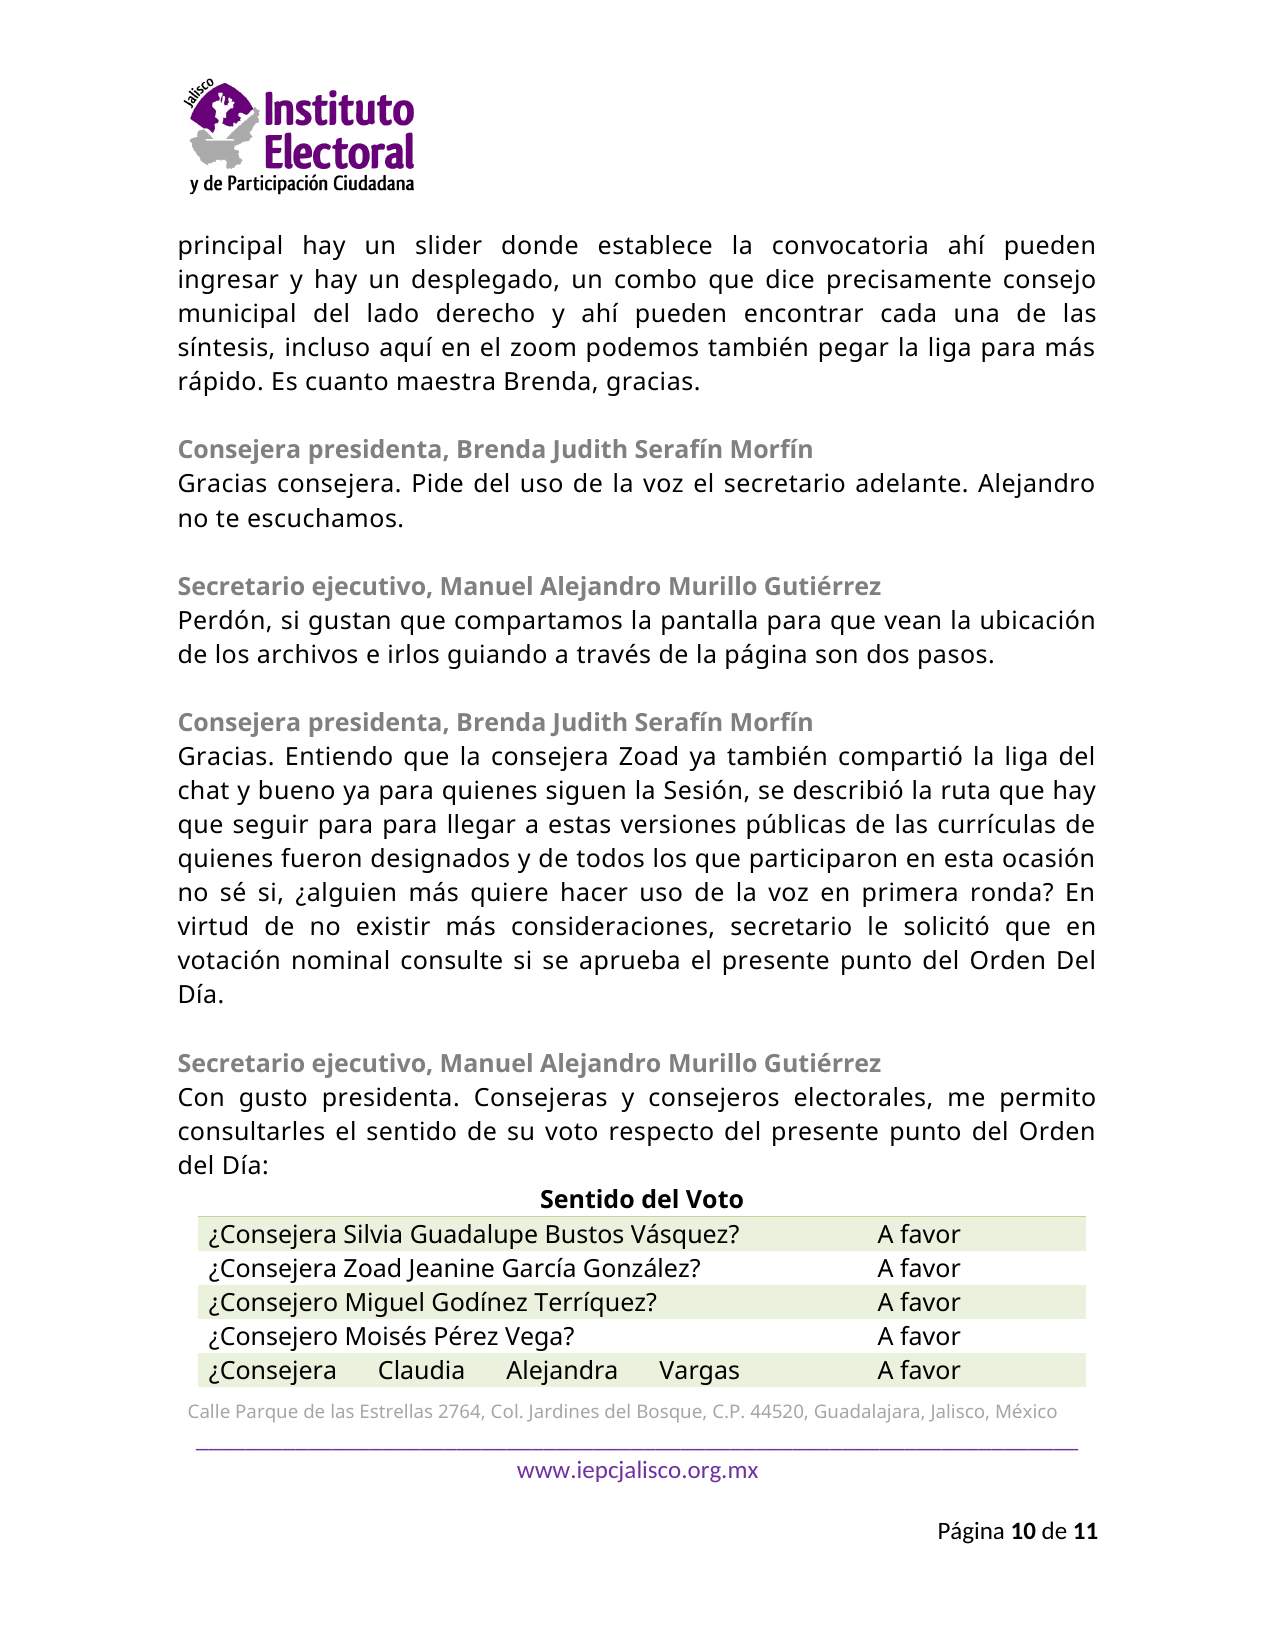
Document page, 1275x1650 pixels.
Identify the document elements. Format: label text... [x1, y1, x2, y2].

text Secretario ejecutivo, Manuel Alejandro Murillo Gutiérrez [177, 1045, 1098, 1079]
table_cell ¿Consejero Moisés Pérez Vega? [198, 1319, 751, 1353]
table_cell ¿Consejera Silvia Guadalupe Bustos Vásquez? [198, 1217, 751, 1251]
table_cell A favor [751, 1285, 1086, 1319]
table_header Sentido del Voto [198, 1181, 1086, 1216]
table_cell ¿Consejero Miguel Godínez Terríquez? [198, 1285, 751, 1319]
table_cell A favor [751, 1251, 1086, 1285]
text Gracias consejera. Pide del uso de la voz el secretario adelante. Alejandro no te escuchamos. [177, 466, 1098, 534]
picture [177, 73, 424, 198]
text Con gusto presidenta. Consejeras y consejeros electorales, me permito consultarles el sentido de su voto respecto del presente punto del Orden del Día: [177, 1079, 1098, 1181]
table_cell A favor [751, 1353, 1086, 1387]
text Consejera presidenta, Brenda Judith Serafín Morfín [177, 704, 1098, 739]
table_cell ¿Consejera Claudia Alejandra Vargas Bautista? [198, 1353, 751, 1387]
text Secretario ejecutivo, Manuel Alejandro Murillo Gutiérrez [177, 568, 1098, 602]
table_cell ¿Consejera Zoad Jeanine García González? [198, 1251, 751, 1285]
text Perdón, si gustan que compartamos la pantalla para que vean la ubicación de los archivos e irlos guiando a través de la página son dos pasos. [177, 602, 1098, 671]
table_cell A favor [751, 1217, 1086, 1251]
text Consejera presidenta, Brenda Judith Serafín Morfín [177, 432, 1098, 466]
table_cell A favor [751, 1319, 1086, 1353]
text Gracias. Entiendo que la consejera Zoad ya también compartió la liga del chat y bueno ya para quienes siguen la Sesión, se describió la ruta que hay que seguir para para llegar a estas versiones públicas de las currículas de quienes fueron designados y de todos los que participaron en esta ocasión no sé si, ¿alguien más quiere hacer uso de la voz en primera ronda? En virtud de no existir más consideraciones, secretario le solicitó que en votación nominal consulte si se aprueba el presente punto del Orden Del Día. [177, 739, 1098, 1011]
